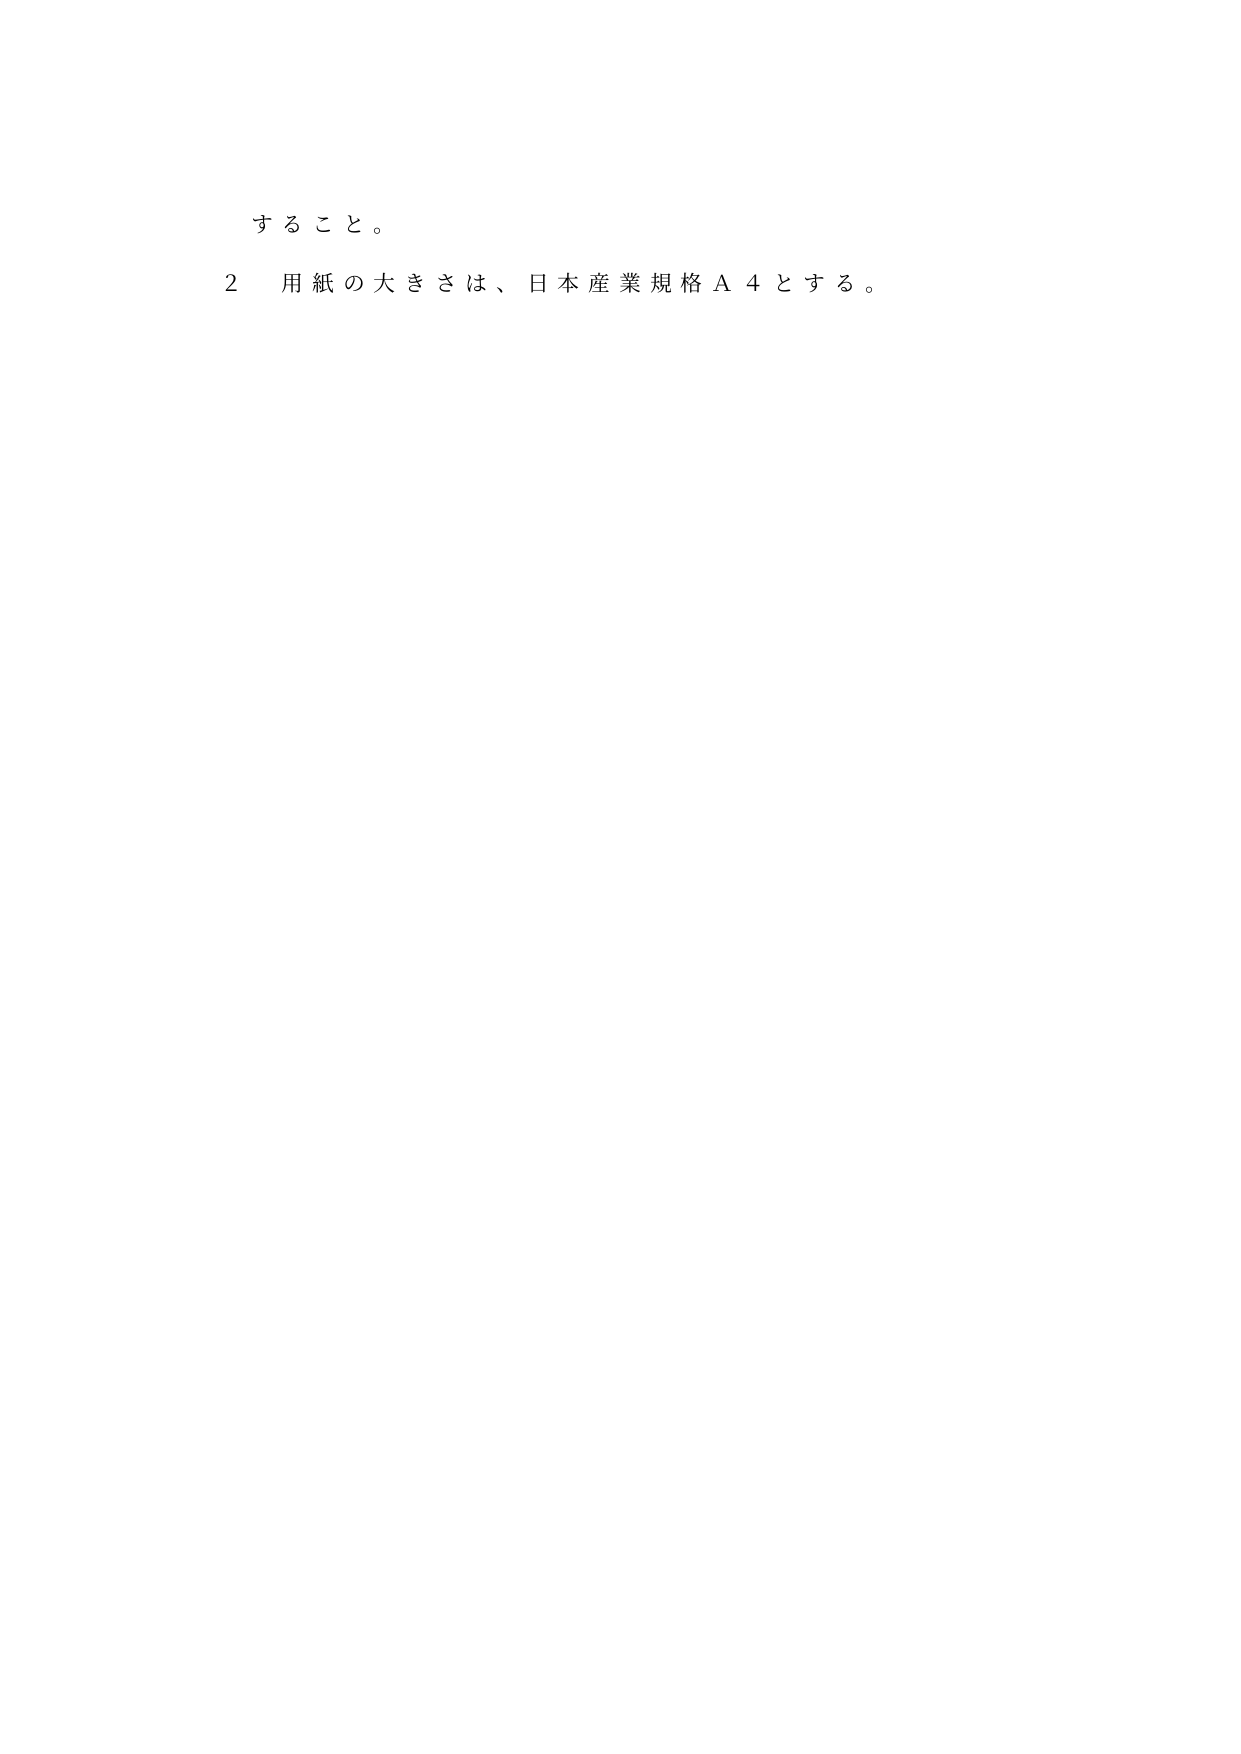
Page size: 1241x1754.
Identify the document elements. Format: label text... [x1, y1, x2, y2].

text ２ 用紙の大きさは、日本産業規格Ａ４とする。 [158, 252, 1111, 312]
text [158, 193, 1111, 252]
